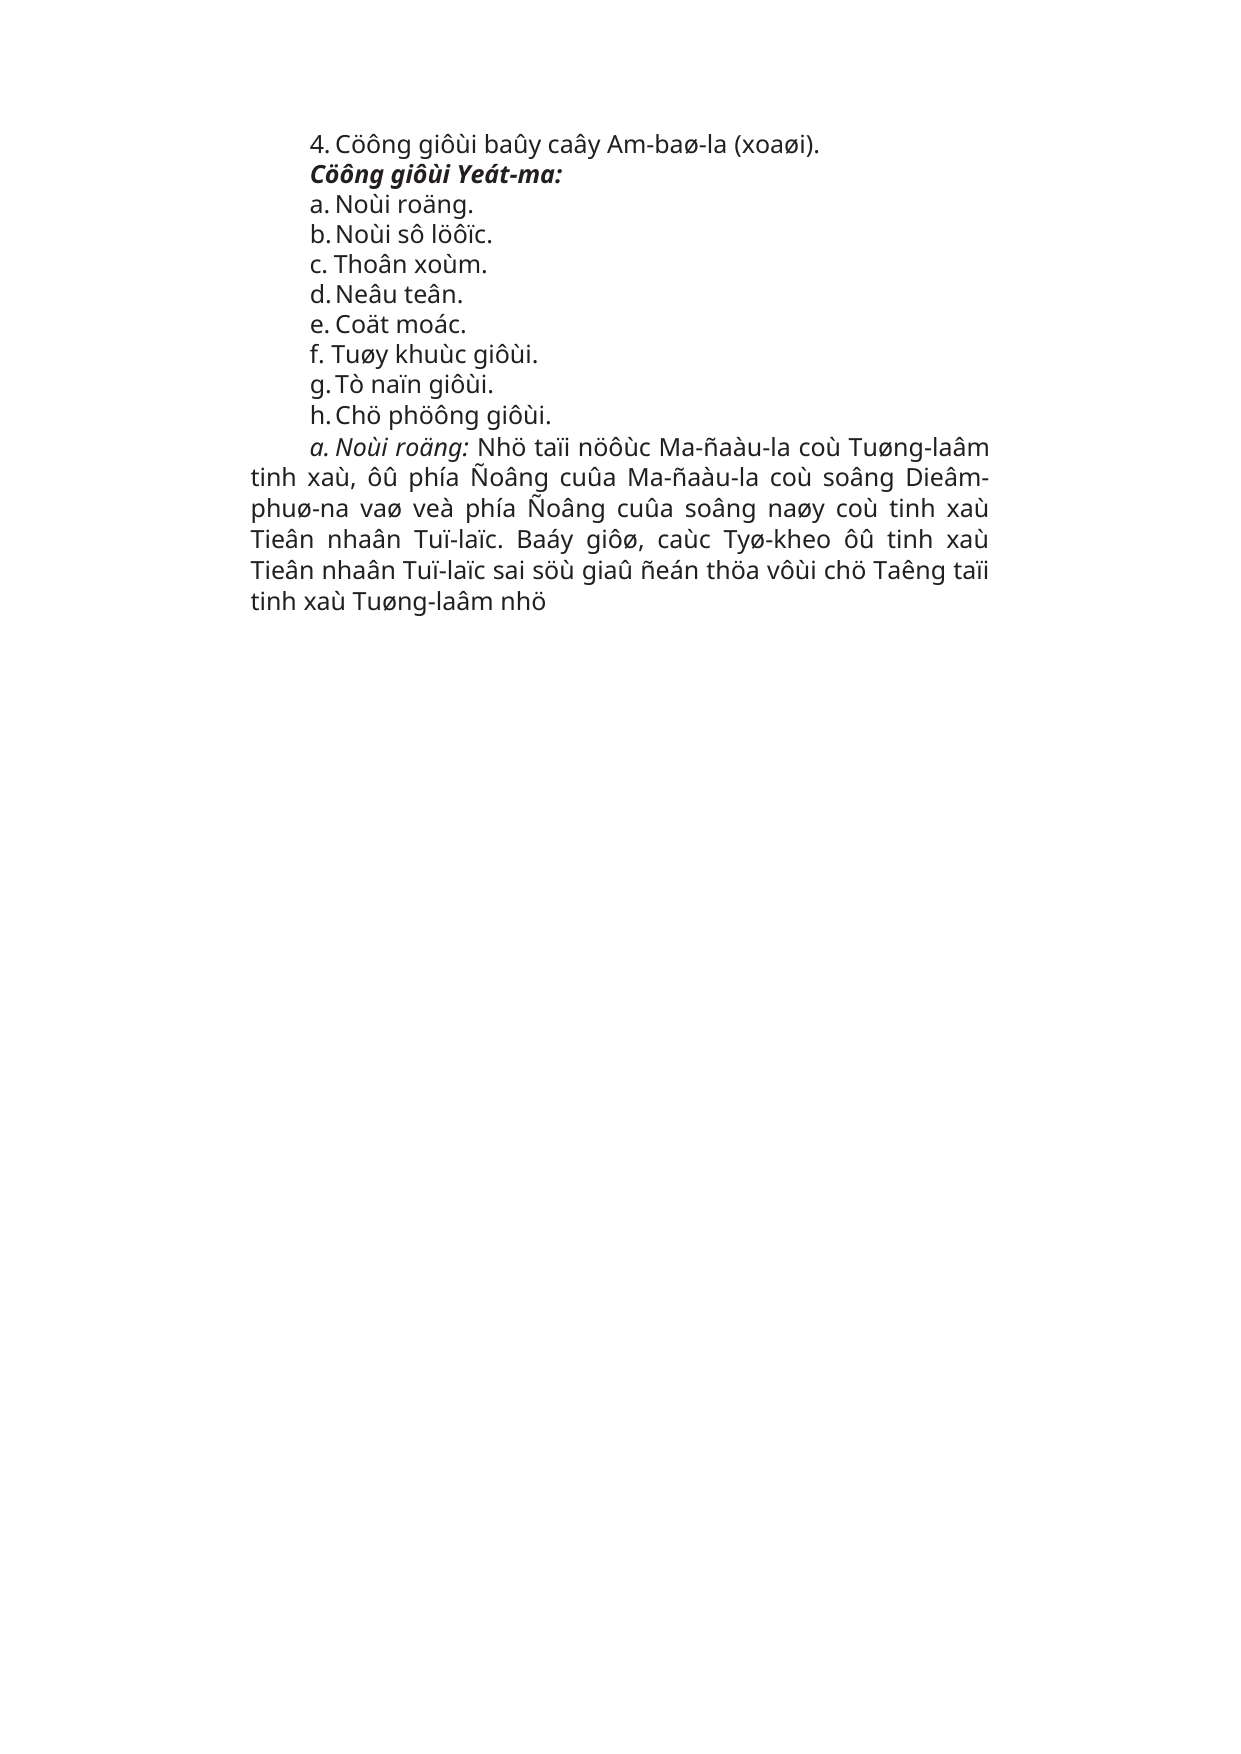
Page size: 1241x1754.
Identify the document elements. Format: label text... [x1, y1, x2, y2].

list Neâu teân. [309, 280, 1092, 310]
list Noùi sô löôïc. [309, 220, 1092, 250]
subtitle Cöông giôùi Yeát-ma: [309, 159, 1092, 189]
list Chö phöông giôùi. [309, 400, 1092, 430]
list Tuøy khuùc giôùi. [309, 340, 1092, 370]
list Thoân xoùm. [309, 250, 1092, 280]
list Noùi roäng: Nhö taïi nöôùc Ma-ñaàu-la coù Tuøng-laâm tinh xaù, ôû phía Ñoâng cuûa Ma-ñaàu-la coù soâng Dieâm-phuø-na vaø veà phía Ñoâng cuûa soâng naøy coù tinh xaù Tieân nhaân Tuï-laïc. Baáy giôø, caùc Tyø-kheo ôû tinh xaù Tieân nhaân Tuï-laïc sai söù giaû ñeán thöa vôùi chö Taêng taïi tinh xaù Tuøng-laâm nhö [250, 432, 990, 618]
list Cöông giôùi baûy caây Am-baø-la (xoaøi). [309, 128, 1092, 159]
list Noùi roäng. [309, 189, 1092, 220]
list Coät moác. [309, 310, 1092, 340]
list Tò naïn giôùi. [309, 370, 1092, 400]
